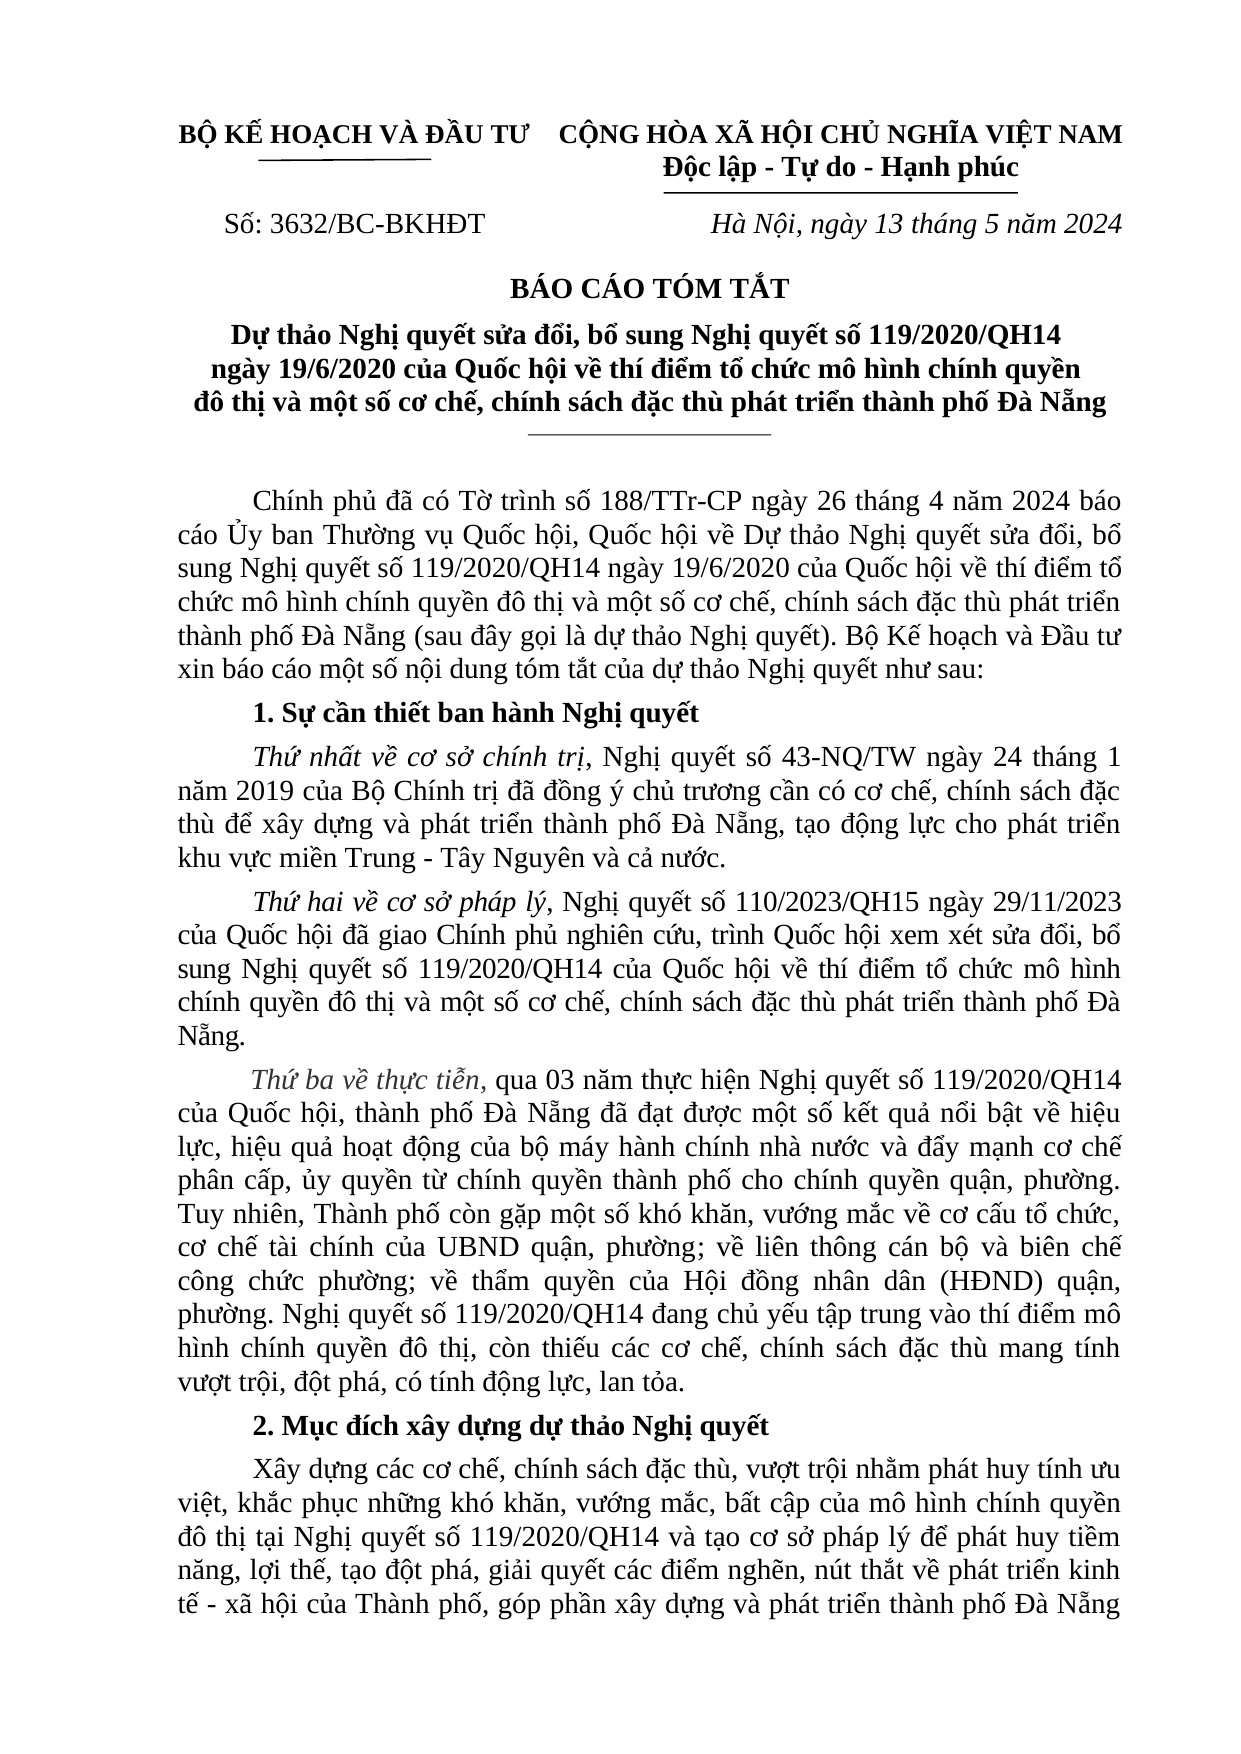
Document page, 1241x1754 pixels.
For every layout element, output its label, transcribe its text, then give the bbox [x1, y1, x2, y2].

text Dự thảo Nghị quyết sửa đổi, bổ sung Nghị quyết số 119/2020/QH14 ngày 19/6/2020 của Quốc hội về thí điểm tổ chức mô hình chính quyền đô thị và một số cơ chế, chính sách đặc thù phát triển thành phố Đà Nẵng [177, 317, 1122, 418]
text Thứ ba về thực tiễn, qua 03 năm thực hiện Nghị quyết số 119/2020/QH14 của Quốc hội, thành phố Đà Nẵng đã đạt được một số kết quả nổi bật về hiệu lực, hiệu quả hoạt động của bộ máy hành chính nhà nước và đẩy mạnh cơ chế phân cấp, ủy quyền từ chính quyền thành phố cho chính quyền quận, phường. Tuy nhiên, Thành phố còn gặp một số khó khăn, vướng mắc về cơ cấu tổ chức, cơ chế tài chính của UBND quận, phường; về liên thông cán bộ và biên chế công chức phường; về thẩm quyền của Hội đồng nhân dân (HĐND) quận, phường. Nghị quyết số 119/2020/QH14 đang chủ yếu tập trung vào thí điểm mô hình chính quyền đô thị, còn thiếu các cơ chế, chính sách đặc thù mang tính vượt trội, đột phá, có tính động lực, lan tỏa. [177, 1062, 1122, 1397]
text Thứ nhất về cơ sở chính trị, Nghị quyết số 43-NQ/TW ngày 24 tháng 1 năm 2019 của Bộ Chính trị đã đồng ý chủ trương cần có cơ chế, chính sách đặc thù để xây dựng và phát triển thành phố Đà Nẵng, tạo động lực cho phát triển khu vực miền Trung - Tây Nguyên và cả nước. [177, 739, 1122, 873]
text 1. Sự cần thiết ban hành Nghị quyết [177, 695, 1122, 729]
table_header CỘNG HÒA XÃ HỘI CHỦ NGHĨA VIỆT NAM Độc lập - Tự do - Hạnh phúc [545, 118, 1136, 207]
table_cell Hà Nội, ngày 13 tháng 5 năm 2024 [545, 207, 1136, 259]
text Thứ hai về cơ sở pháp lý, Nghị quyết số 110/2023/QH15 ngày 29/11/2023 của Quốc hội đã giao Chính phủ nghiên cứu, trình Quốc hội xem xét sửa đổi, bổ sung Nghị quyết số 119/2020/QH14 của Quốc hội về thí điểm tổ chức mô hình chính quyền đô thị và một số cơ chế, chính sách đặc thù phát triển thành phố Đà Nẵng. [177, 884, 1122, 1051]
text Chính phủ đã có Tờ trình số 188/TTr-CP ngày 26 tháng 4 năm 2024 báo cáo Ủy ban Thường vụ Quốc hội, Quốc hội về Dự thảo Nghị quyết sửa đổi, bổ sung Nghị quyết số 119/2020/QH14 ngày 19/6/2020 của Quốc hội về thí điểm tổ chức mô hình chính quyền đô thị và một số cơ chế, chính sách đặc thù phát triển thành phố Đà Nẵng (sau đây gọi là dự thảo Nghị quyết). Bộ Kế hoạch và Đầu tư xin báo cáo một số nội dung tóm tắt của dự thảo Nghị quyết như sau: [177, 483, 1122, 685]
table_cell Số: 3632/BC-BKHĐT [163, 207, 545, 259]
text BÁO CÁO TÓM TẮT [177, 271, 1122, 305]
table_header BỘ KẾ HOẠCH VÀ ĐẦU TƯ [163, 118, 545, 207]
text 2. Mục đích xây dựng dự thảo Nghị quyết [177, 1408, 1122, 1441]
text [177, 1452, 1122, 1619]
